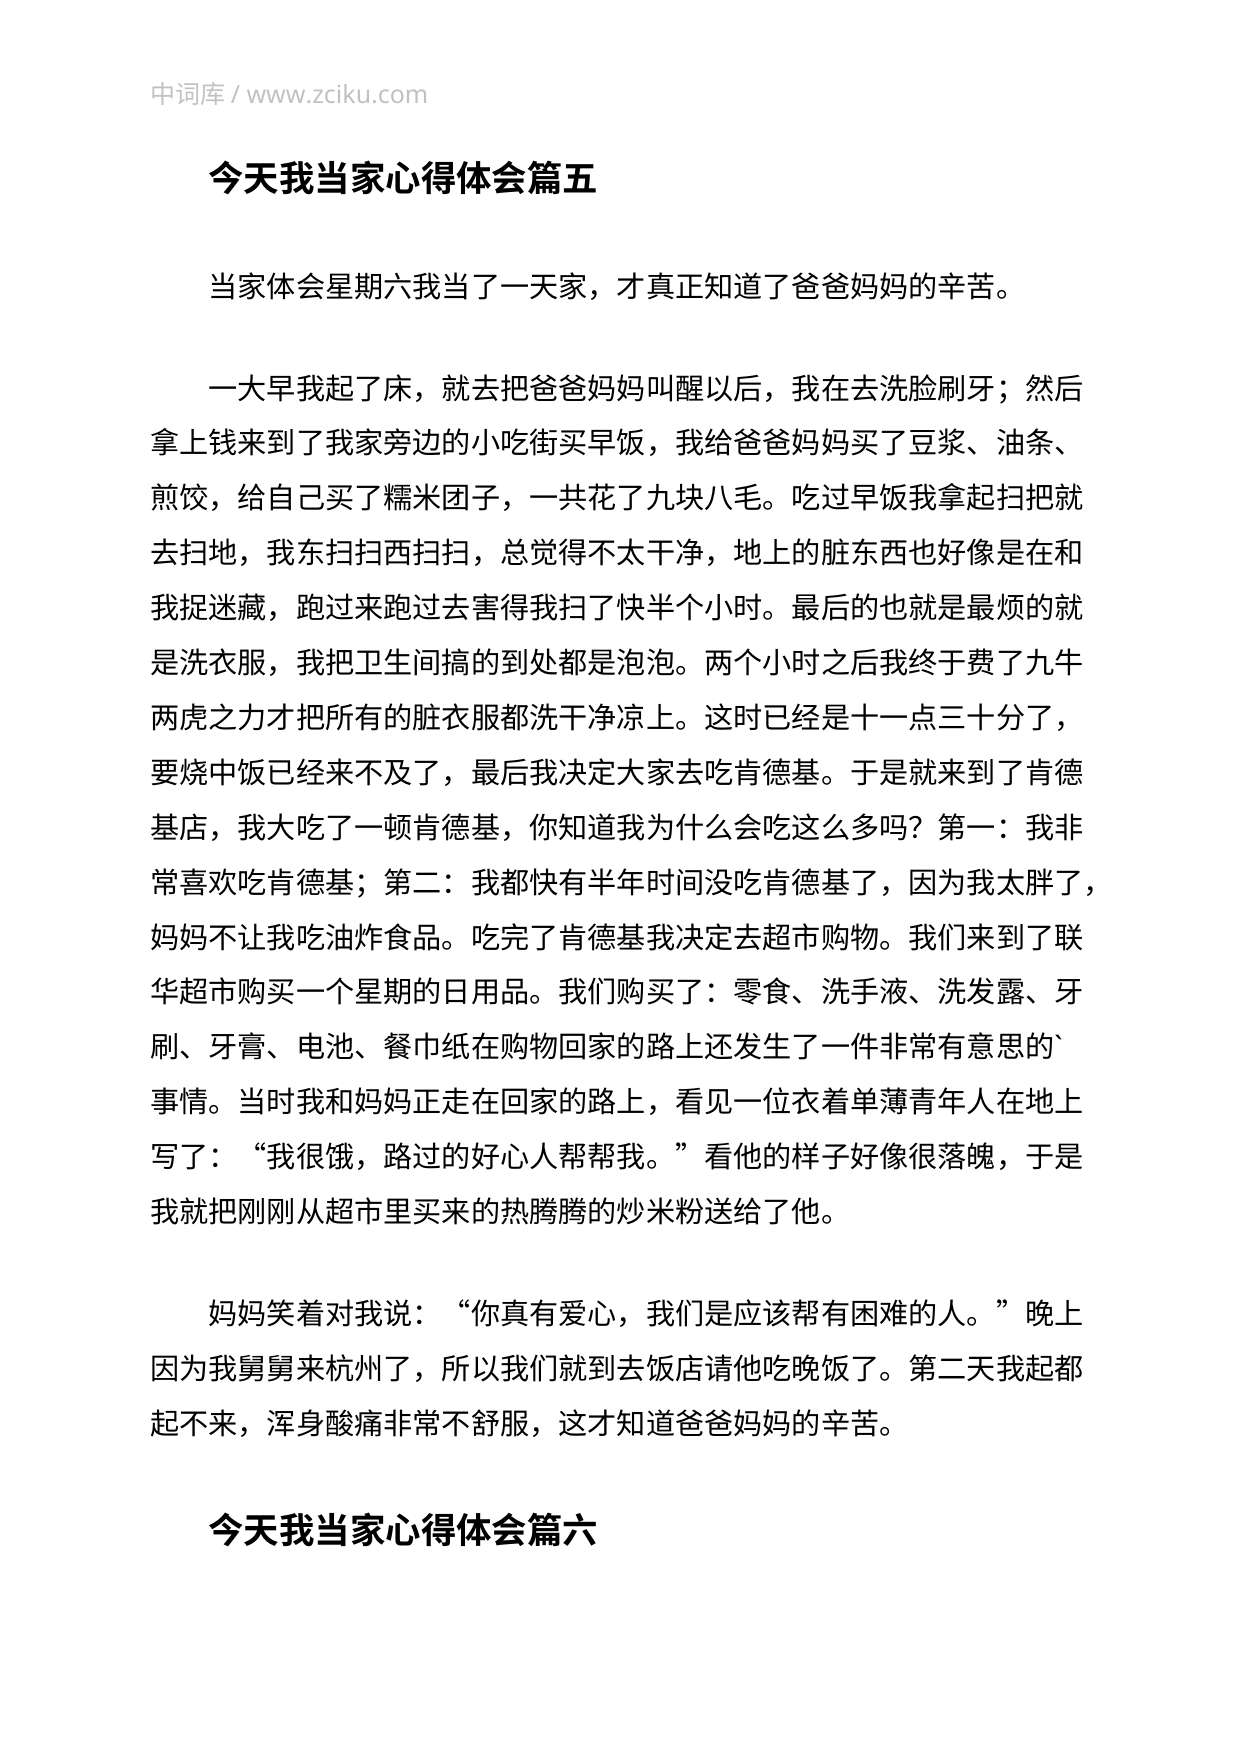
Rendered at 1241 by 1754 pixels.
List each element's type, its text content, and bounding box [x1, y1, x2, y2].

text 一大早我起了床，就去把爸爸妈妈叫醒以后，我在去洗脸刷牙；然后拿上钱来到了我家旁边的小吃街买早饭，我给爸爸妈妈买了豆浆、油条、煎饺，给自己买了糯米团子，一共花了九块八毛。吃过早饭我拿起扫把就去扫地，我东扫扫西扫扫，总觉得不太干净，地上的脏东西也好像是在和我捉迷藏，跑过来跑过去害得我扫了快半个小时。最后的也就是最烦的就是洗衣服，我把卫生间搞的到处都是泡泡。两个小时之后我终于费了九牛两虎之力才把所有的脏衣服都洗干净凉上。这时已经是十一点三十分了，要烧中饭已经来不及了，最后我决定大家去吃肯德基。于是就来到了肯德基店，我大吃了一顿肯德基，你知道我为什么会吃这么多吗？第一：我非常喜欢吃肯德基；第二：我都快有半年时间没吃肯德基了，因为我太胖了，妈妈不让我吃油炸食品。吃完了肯德基我决定去超市购物。我们来到了联华超市购买一个星期的日用品。我们购买了：零食、洗手液、洗发露、牙刷、牙膏、电池、餐巾纸在购物回家的路上还发生了一件非常有意思的`事情。当时我和妈妈正走在回家的路上，看见一位衣着单薄青年人在地上写了：“我很饿，路过的好心人帮帮我。”看他的样子好像很落魄，于是我就把刚刚从超市里买来的热腾腾的炒米粉送给了他。 [150, 365, 1090, 1231]
text 当家体会星期六我当了一天家，才真正知道了爸爸妈妈的辛苦。 [150, 263, 1090, 306]
text 今天我当家心得体会篇五 [150, 150, 1090, 201]
text 妈妈笑着对我说：“你真有爱心，我们是应该帮有困难的人。”晚上因为我舅舅来杭州了，所以我们就到去饭店请他吃晚饭了。第二天我起都起不来，浑身酸痛非常不舒服，这才知道爸爸妈妈的辛苦。 [150, 1291, 1090, 1443]
text 今天我当家心得体会篇六 [150, 1502, 1090, 1553]
